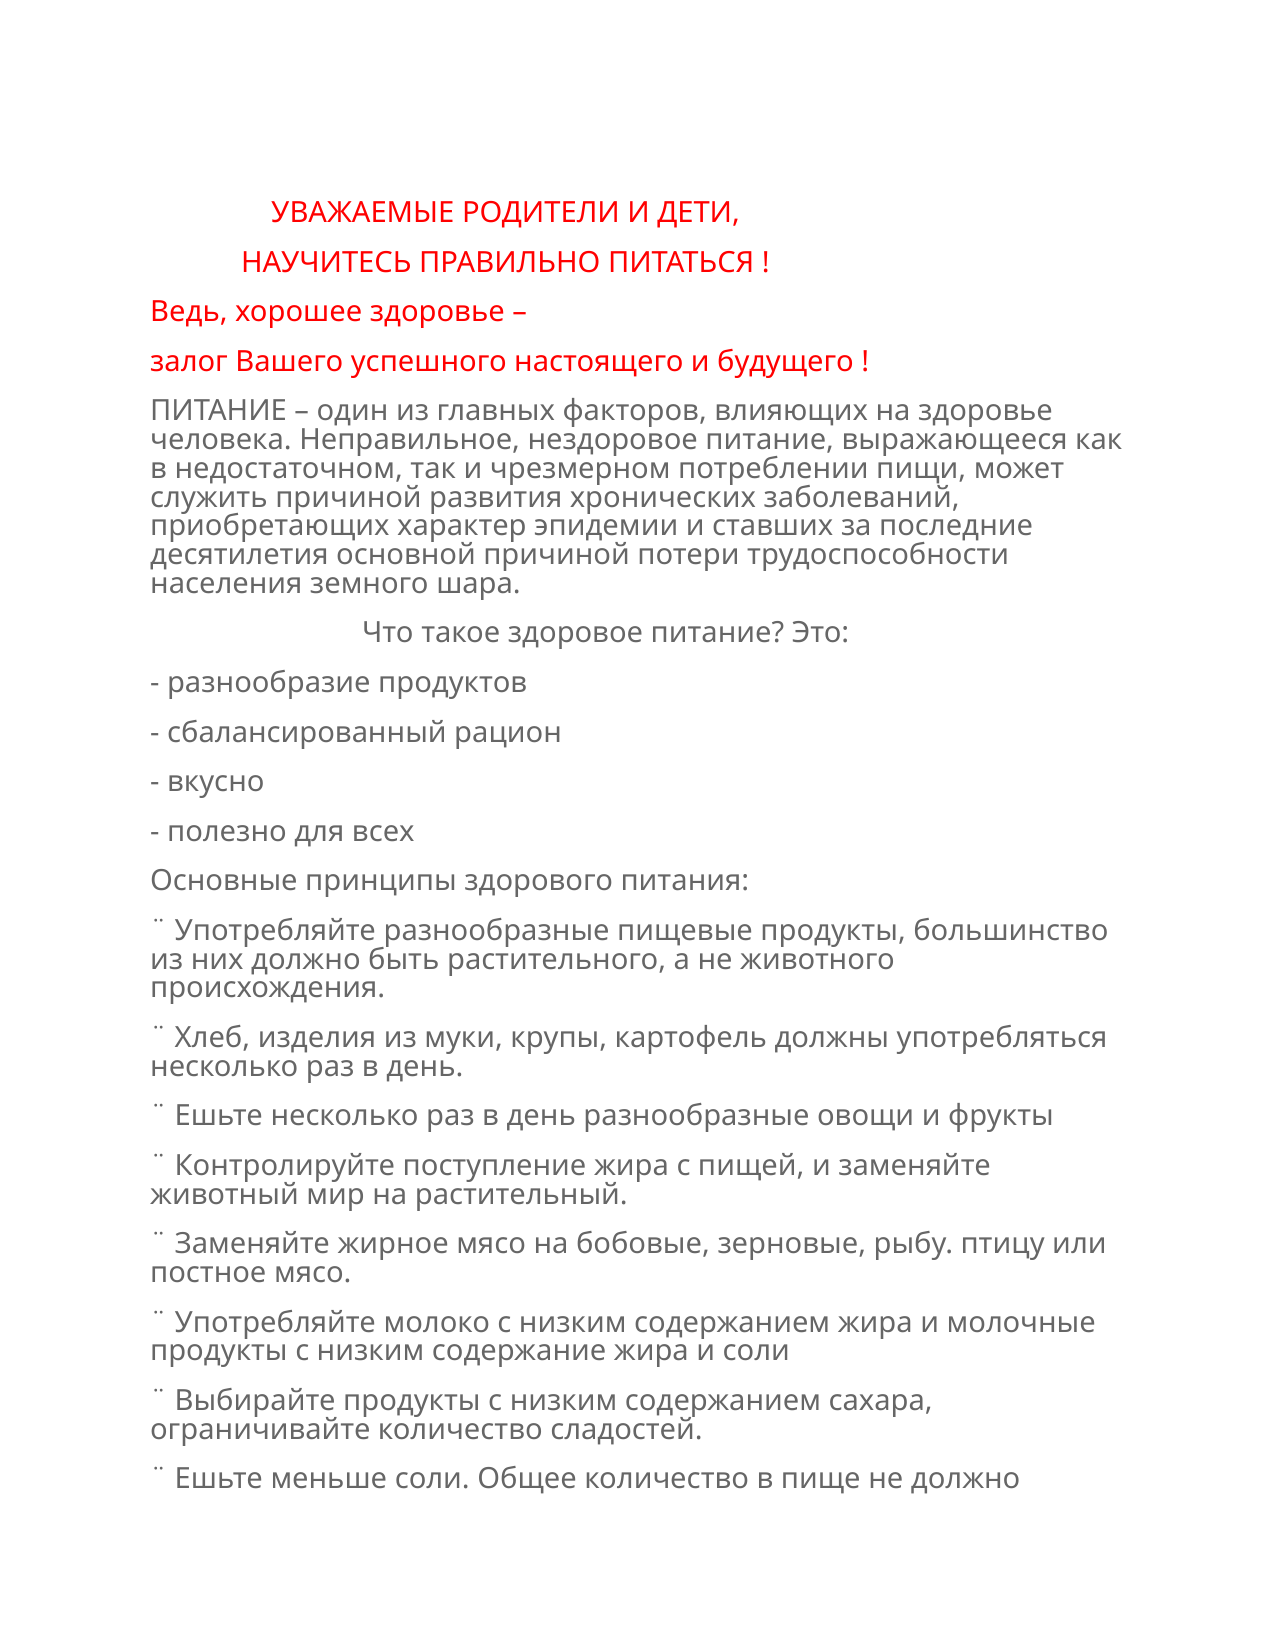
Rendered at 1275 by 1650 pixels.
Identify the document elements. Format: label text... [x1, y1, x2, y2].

text Что такое здоровое питание? Это: [150, 620, 1125, 649]
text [150, 1466, 1125, 1494]
text УВАЖАЕМЫЕ РОДИТЕЛИ И ДЕТИ, [150, 199, 1125, 228]
text ПИТАНИЕ – один из главных факторов, влияющих на здоровье человека. Неправильное, нездоровое питание, выражающееся как в недостаточном, так и чрезмерном потреблении пищи, может служить причиной развития хронических заболеваний, приобретающих характер эпидемии и ставших за последние десятилетия основной причиной потери трудоспособности населения земного шара. [150, 398, 1125, 599]
text ¨ Заменяйте жирное мясо на бобовые, зерновые, рыбу. птицу или постное мясо. [150, 1231, 1125, 1288]
text ¨ Хлеб, изделия из муки, крупы, картофель должны употребляться несколько раз в день. [150, 1024, 1125, 1082]
text - вкусно [150, 769, 1125, 797]
text ¨ Ешьте несколько раз в день разнообразные овощи и фрукты [150, 1103, 957, 1132]
text - разнообразие продуктов [150, 669, 1125, 698]
text залог Вашего успешного настоящего и будущего ! [150, 348, 1125, 377]
text Ведь, хорошее здоровье – [150, 299, 1125, 327]
text ¨ Ешьте несколько раз в день разнообразные овощи и фрукты [960, 1103, 1125, 1132]
text НАУЧИТЕСЬ ПРАВИЛЬНО ПИТАТЬСЯ ! [150, 249, 1125, 278]
text ¨ Контролируйте поступление жира с пищей, и заменяйте животный мир на растительный. [150, 1152, 1125, 1210]
text ¨ Употребляйте молоко с низким содержанием жира и молочные продукты с низким содержание жира и соли [150, 1309, 1125, 1367]
text ¨ Выбирайте продукты с низким содержанием сахара, ограничивайте количество сладостей. [150, 1387, 1125, 1445]
text ¨ Употребляйте разнообразные пищевые продукты, большинство из них должно быть растительного, а не животного происхождения. [150, 917, 1125, 1004]
text - полезно для всех [150, 818, 1125, 847]
text Основные принципы здорового питания: [150, 868, 1125, 897]
text - сбалансированный рацион [150, 719, 1125, 748]
